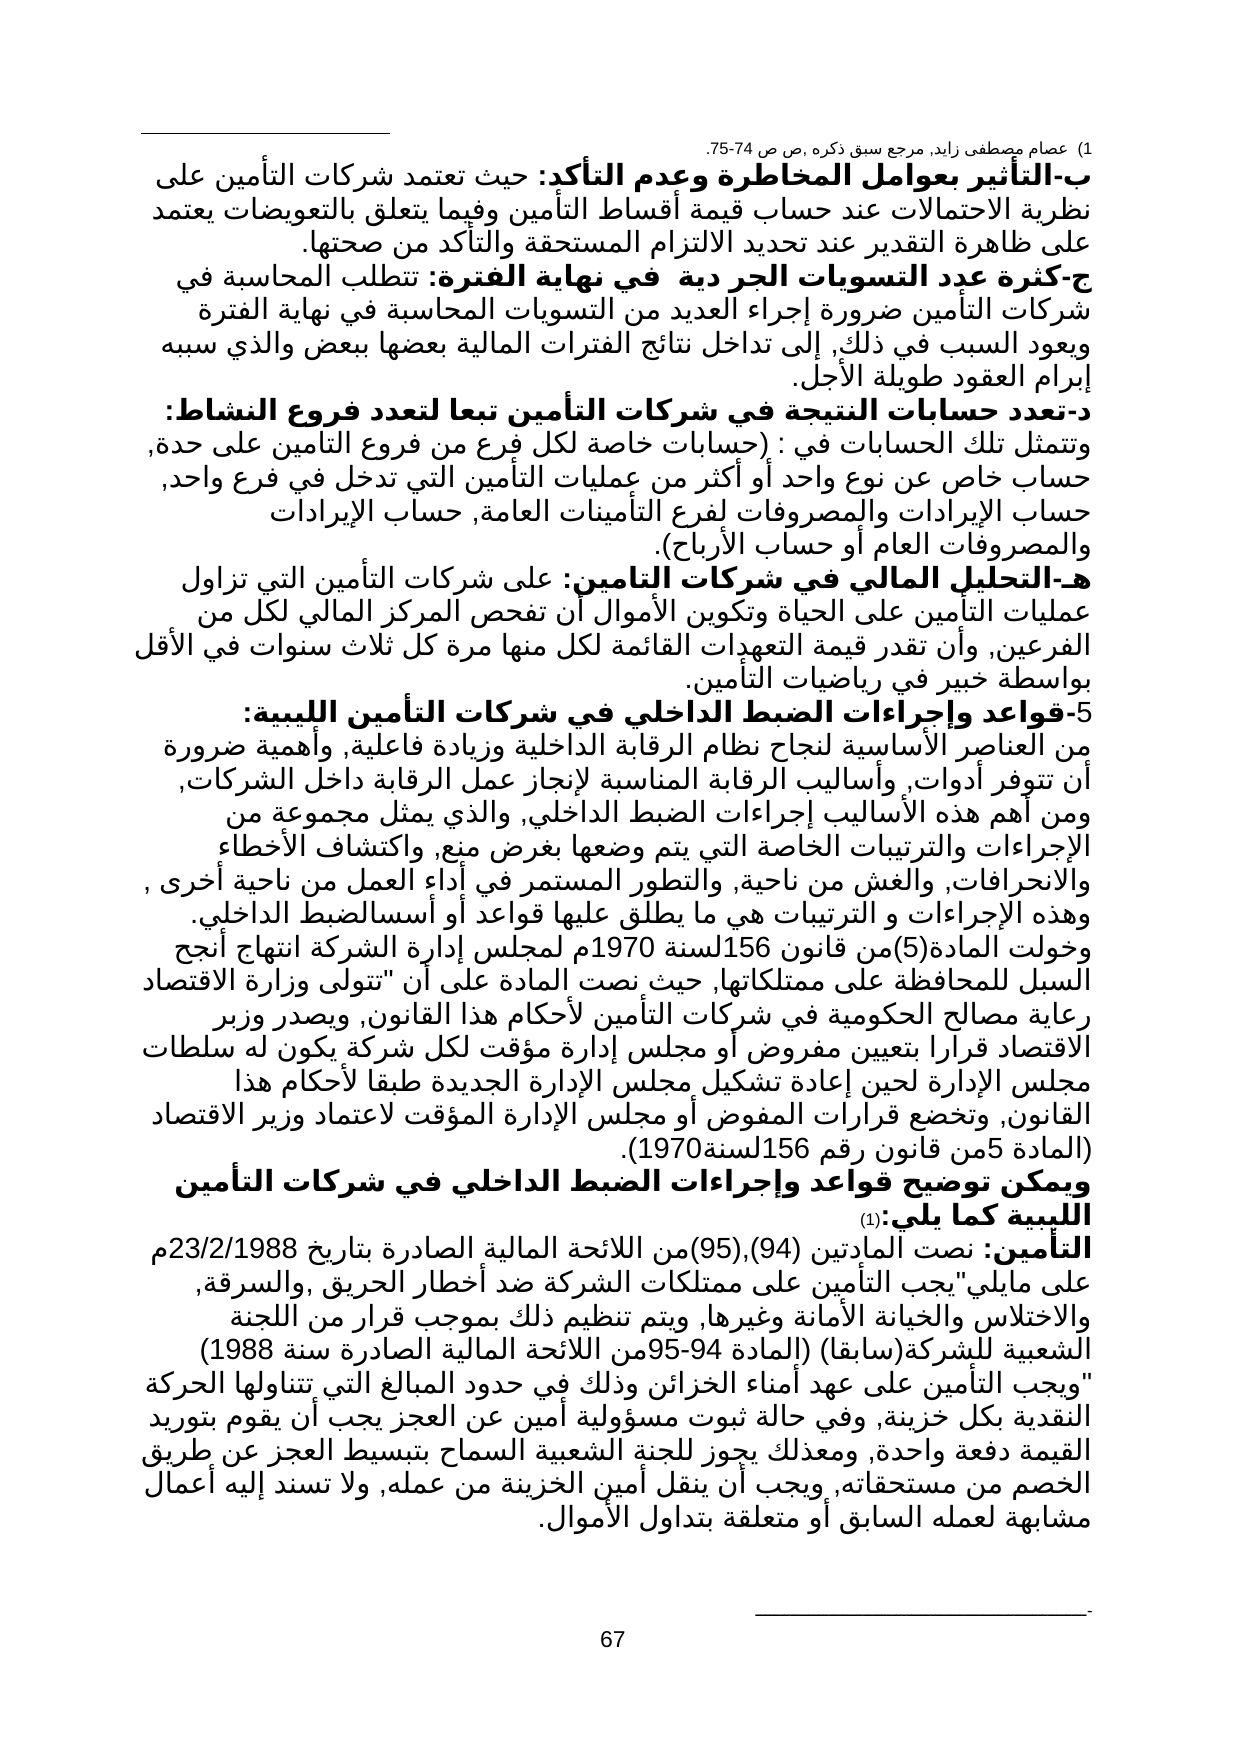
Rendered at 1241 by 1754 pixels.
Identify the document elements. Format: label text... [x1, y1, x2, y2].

text من العناصر الأساسية لنجاح نظام الرقابة الداخلية وزيادة فاعلية, وأهمية ضرورة أن تتوفر أدوات, وأساليب الرقابة المناسبة لإنجاز عمل الرقابة داخل الشركات, ومن أهم هذه الأساليب إجراءات الضبط الداخلي, والذي يمثل مجموعة من الإجراءات والترتيبات الخاصة التي يتم وضعها بغرض منع, واكتشاف الأخطاء والانحرافات, والغش من ناحية, والتطور المستمر في أداء العمل من ناحية أخرى , وهذه الإجراءات و الترتيبات هي ما يطلق عليها قواعد أو أسسالضبط الداخلي. [133, 728, 1092, 930]
text "ويجب التأمين على عهد أمناء الخزائن وذلك في حدود المبالغ التي تتناولها الحركة النقدية بكل خزينة, وفي حالة ثبوت مسؤولية أمين عن العجز يجب أن يقوم بتوريد القيمة دفعة واحدة, ومعذلك يجوز للجنة الشعبية السماح بتبسيط العجز عن طريق الخصم من مستحقاته, ويجب أن ينقل أمين الخزينة من عمله, ولا تسند إليه أعمال مشابهة لعمله السابق أو متعلقة بتداول الأموال. [133, 1366, 1092, 1533]
text د-تعدد حسابات النتيجة في شركات التأمين تبعا لتعدد فروع النشاط: وتتمثل تلك الحسابات في : (حسابات خاصة لكل فرع من فروع التامين على حدة, حساب خاص عن نوع واحد أو أكثر من عمليات التأمين التي تدخل في فرع واحد, حساب الإيرادات والمصروفات لفرع التأمينات العامة, حساب الإيرادات والمصروفات العام أو حساب الأرباح). [133, 393, 1092, 561]
text ب-التأثير بعوامل المخاطرة وعدم التأكد: حيث تعتمد شركات التأمين على نظرية الاحتمالات عند حساب قيمة أقساط التأمين وفيما يتعلق بالتعويضات يعتمد على ظاهرة التقدير عند تحديد الالتزام المستحقة والتأكد من صحتها. [133, 158, 1092, 259]
text ويمكن توضيح قواعد وإجراءات الضبط الداخلي في شركات التأمين الليبية كما يلي:(1) [133, 1164, 1092, 1232]
text 5-قواعد وإجراءات الضبط الداخلي في شركات التأمين الليبية: [133, 695, 1092, 728]
text ج-كثرة عدد التسويات الجر دية في نهاية الفترة: تتطلب المحاسبة في شركات التأمين ضرورة إجراء العديد من التسويات المحاسبة في نهاية الفترة ويعود السبب في ذلك, إلى تداخل نتائج الفترات المالية بعضها ببعض والذي سببه إبرام العقود طويلة الأجل. [133, 259, 1092, 393]
text هـ-التحليل المالي في شركات التامين: على شركات التأمين التي تزاول عمليات التأمين على الحياة وتكوين الأموال أن تفحص المركز المالي لكل من الفرعين, وأن تقدر قيمة التعهدات القائمة لكل منها مرة كل ثلاث سنوات في الأقل بواسطة خبير في رياضيات التأمين. [133, 561, 1092, 695]
text التأمين: نصت المادتين (94),(95)من اللائحة المالية الصادرة بتاريخ 23/2/1988م على مايلي"يجب التأمين على ممتلكات الشركة ضد أخطار الحريق ,والسرقة, والاختلاس والخيانة الأمانة وغيرها, ويتم تنظيم ذلك بموجب قرار من اللجنة الشعبية للشركة(سابقا) (المادة 94-95من اللائحة المالية الصادرة سنة 1988) [133, 1232, 1092, 1366]
text وخولت المادة(5)من قانون 156لسنة 1970م لمجلس إدارة الشركة انتهاج أنجح السبل للمحافظة على ممتلكاتها, حيث نصت المادة على أن "تتولى وزارة الاقتصاد رعاية مصالح الحكومية في شركات التأمين لأحكام هذا القانون, ويصدر وزبر الاقتصاد قرارا بتعيين مفروض أو مجلس إدارة مؤقت لكل شركة يكون له سلطات مجلس الإدارة لحين إعادة تشكيل مجلس الإدارة الجديدة طبقا لأحكام هذا القانون, وتخضع قرارات المفوض أو مجلس الإدارة المؤقت لاعتماد وزير الاقتصاد (المادة 5من قانون رقم 156لسنة1970). [133, 930, 1092, 1164]
text -ــــــــــــــــــــــــــــــــــــــــــــــــــــــــــــــــــــ [133, 1601, 1092, 1620]
text 1) عصام مصطفى زايد, مرجع سبق ذكره ,ص ص 74-75. [133, 139, 1092, 158]
